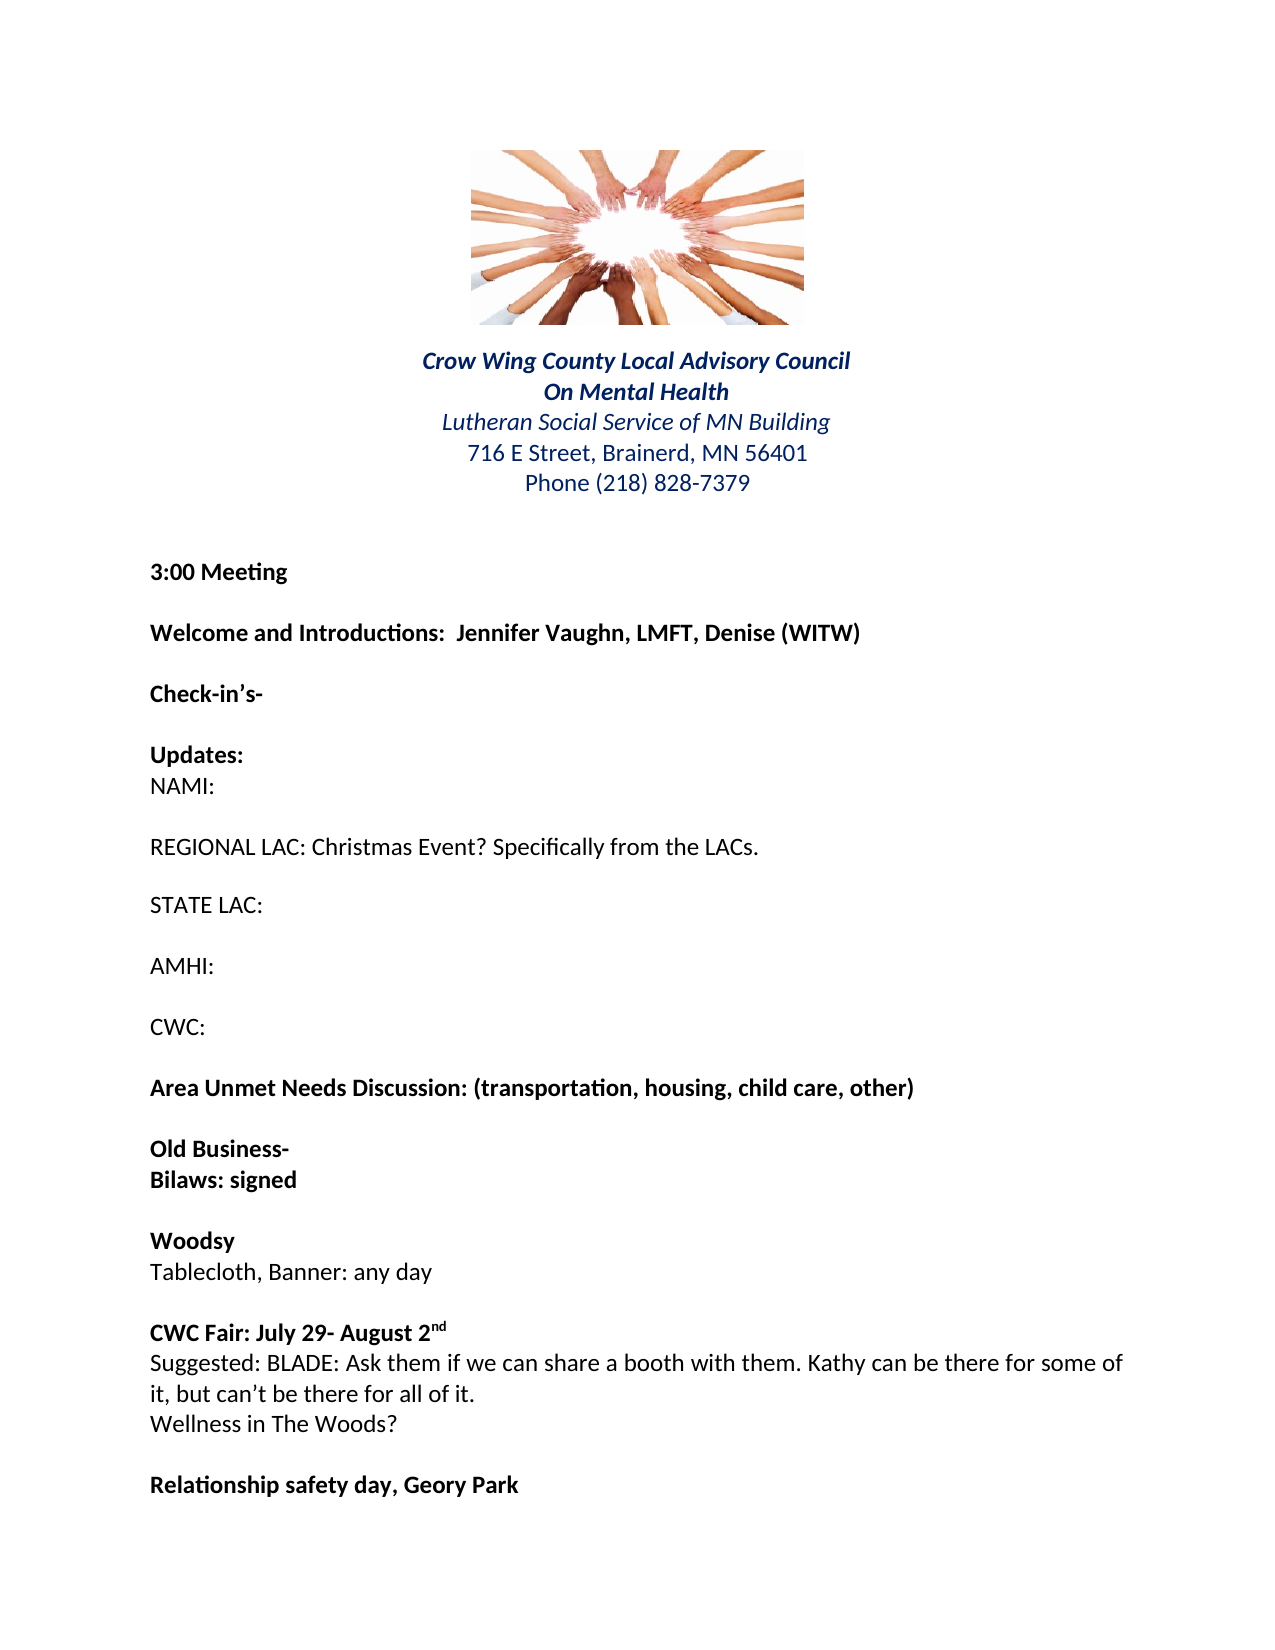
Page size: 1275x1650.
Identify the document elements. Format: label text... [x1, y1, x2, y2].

text Phone (218) 828-7379 [150, 467, 1125, 498]
text CWC Fair: July 29- August 2nd [150, 1317, 1125, 1347]
text Suggested: BLADE: Ask them if we can share a booth with them. Kathy can be there for some of it, but can’t be there for all of it. [150, 1347, 1125, 1408]
text Updates: [150, 739, 1125, 770]
text 716 E Street, Brainerd, MN 56401 [150, 437, 1125, 467]
text AMHI: [150, 951, 1125, 981]
text CWC: [150, 1012, 1125, 1042]
text Wellness in The Woods? [150, 1408, 1125, 1439]
text Lutheran Social Service of MN Building [150, 406, 1125, 437]
text On Mental Health [150, 376, 1125, 406]
text 3:00 Meeting [150, 556, 1125, 587]
picture [471, 150, 804, 325]
text REGIONAL LAC: Christmas Event? Specifically from the LACs. [150, 831, 1125, 861]
text Bilaws: signed [150, 1164, 1125, 1195]
text Tablecloth, Banner: any day [150, 1256, 1125, 1286]
text Woodsy [150, 1225, 1125, 1256]
text Relationship safety day, Geory Park [150, 1469, 1125, 1500]
text STATE LAC: [150, 889, 1125, 920]
text Welcome and Introductions: Jennifer Vaughn, LMFT, Denise (WITW) [150, 617, 1125, 648]
text Area Unmet Needs Discussion: (transportation, housing, child care, other) [150, 1073, 1125, 1103]
text Crow Wing County Local Advisory Council [150, 345, 1125, 376]
text Check-in’s- [150, 678, 1125, 709]
text Old Business- [150, 1134, 1125, 1164]
text NAMI: [150, 770, 1125, 800]
